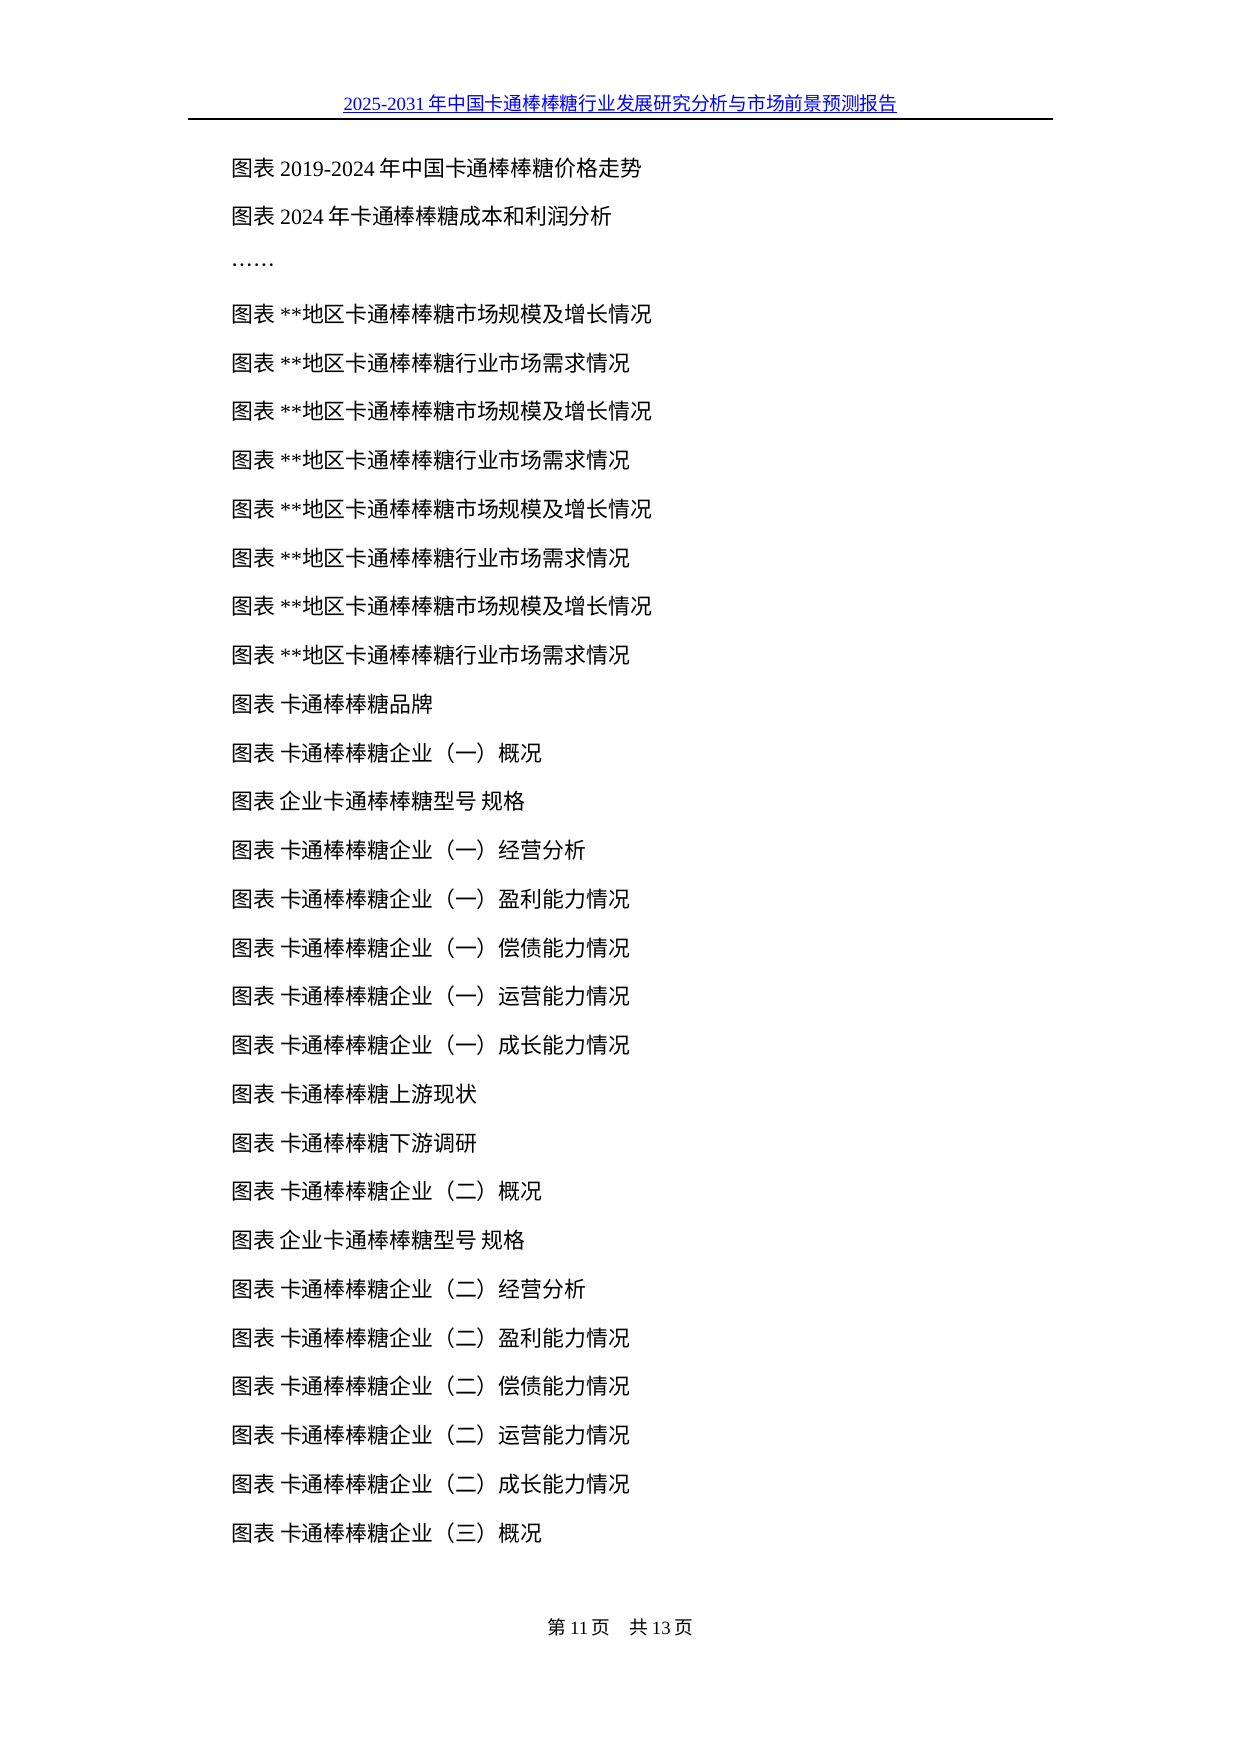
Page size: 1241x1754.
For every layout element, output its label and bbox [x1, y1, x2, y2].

text [187, 150, 1053, 1548]
